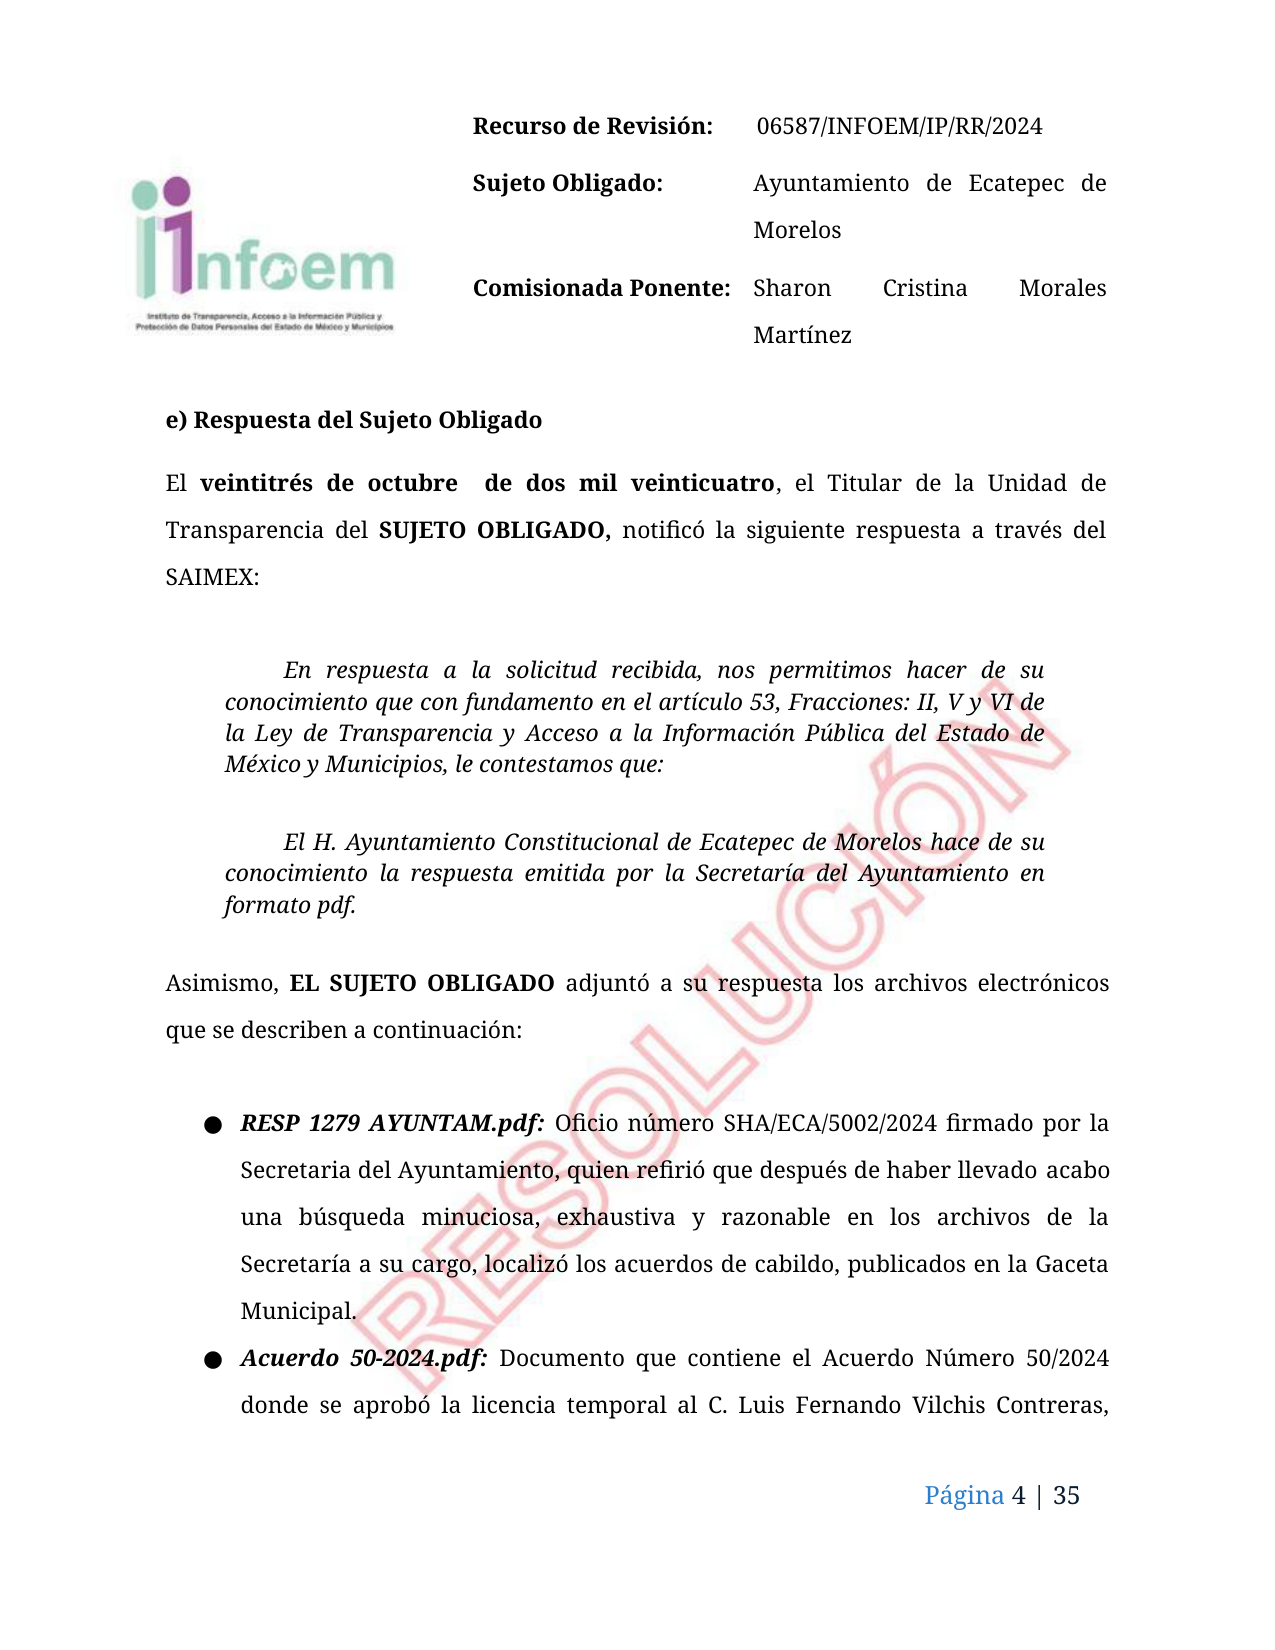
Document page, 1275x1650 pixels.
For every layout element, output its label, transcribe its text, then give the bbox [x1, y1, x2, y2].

list RESP 1279 AYUNTAM.pdf: Oficio número SHA/ECA/5002/2024 firmado por la Secretaria del Ayuntamiento, quien refirió que después de haber llevado acabo una búsqueda minuciosa, exhaustiva y razonable en los archivos de la Secretaría a su cargo, localizó los acuerdos de cabildo, publicados en la Gaceta Municipal. [203, 1107, 1110, 1326]
text El veintitrés de octubre de dos mil veinticuatro, el Titular de la Unidad de Transparencia del SUJETO OBLIGADO, notificó la siguiente respuesta a través del SAIMEX: [165, 467, 1107, 592]
text Asimismo, EL SUJETO OBLIGADO adjuntó a su respuesta los archivos electrónicos que se describen a continuación: [165, 967, 1110, 1045]
picture [2, 111, 1275, 1650]
title El H. Ayuntamiento Constitucional de Ecatepec de Morelos hace de su conocimiento la respuesta emitida por la Secretaría del Ayuntamiento en formato pdf. [224, 826, 1048, 920]
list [203, 1342, 1110, 1420]
title En respuesta a la solicitud recibida, nos permitimos hacer de su conocimiento que con fundamento en el artículo 53, Fracciones: II, V y VI de la Ley de Transparencia y Acceso a la Información Pública del Estado de México y Municipios, le contestamos que: [224, 654, 1048, 779]
subtitle e) Respuesta del Sujeto Obligado [165, 404, 1107, 436]
